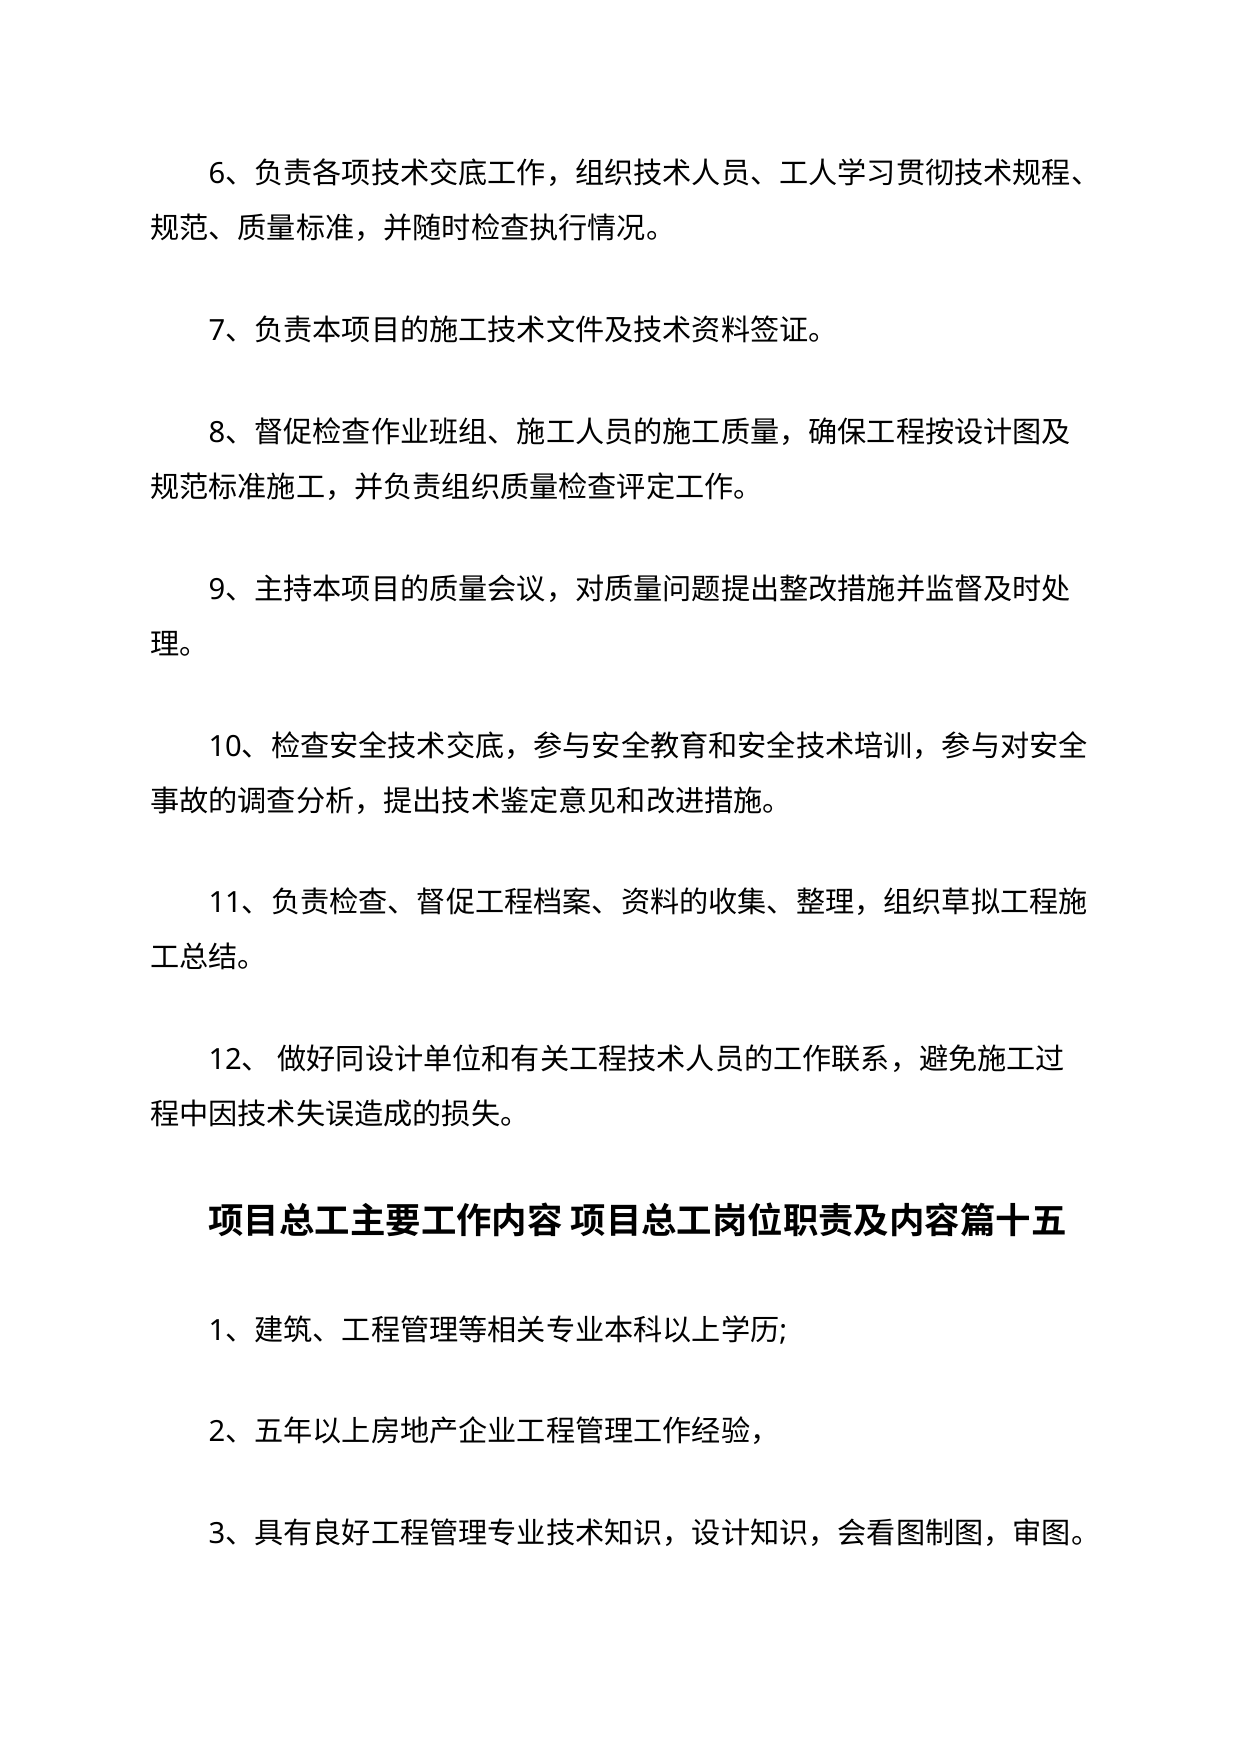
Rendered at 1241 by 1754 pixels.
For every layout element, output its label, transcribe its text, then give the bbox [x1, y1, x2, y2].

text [150, 1510, 1090, 1552]
text 7、负责本项目的施工技术文件及技术资料签证。 [150, 307, 1090, 349]
text 12、 做好同设计单位和有关工程技术人员的工作联系，避免施工过程中因技术失误造成的损失。 [150, 1036, 1090, 1133]
text 8、督促检查作业班组、施工人员的施工质量，确保工程按设计图及规范标准施工，并负责组织质量检查评定工作。 [150, 409, 1090, 506]
text 11、负责检查、督促工程档案、资料的收集、整理，组织草拟工程施工总结。 [150, 879, 1090, 976]
text 1、建筑、工程管理等相关专业本科以上学历; [150, 1306, 1090, 1348]
text 2、五年以上房地产企业工程管理工作经验， [150, 1408, 1090, 1450]
text 项目总工主要工作内容 项目总工岗位职责及内容篇十五 [150, 1193, 1090, 1244]
text 6、负责各项技术交底工作，组织技术人员、工人学习贯彻技术规程、规范、质量标准，并随时检查执行情况。 [150, 150, 1090, 247]
text 9、主持本项目的质量会议，对质量问题提出整改措施并监督及时处理。 [150, 566, 1090, 663]
text 10、检查安全技术交底，参与安全教育和安全技术培训，参与对安全事故的调查分析，提出技术鉴定意见和改进措施。 [150, 722, 1090, 819]
